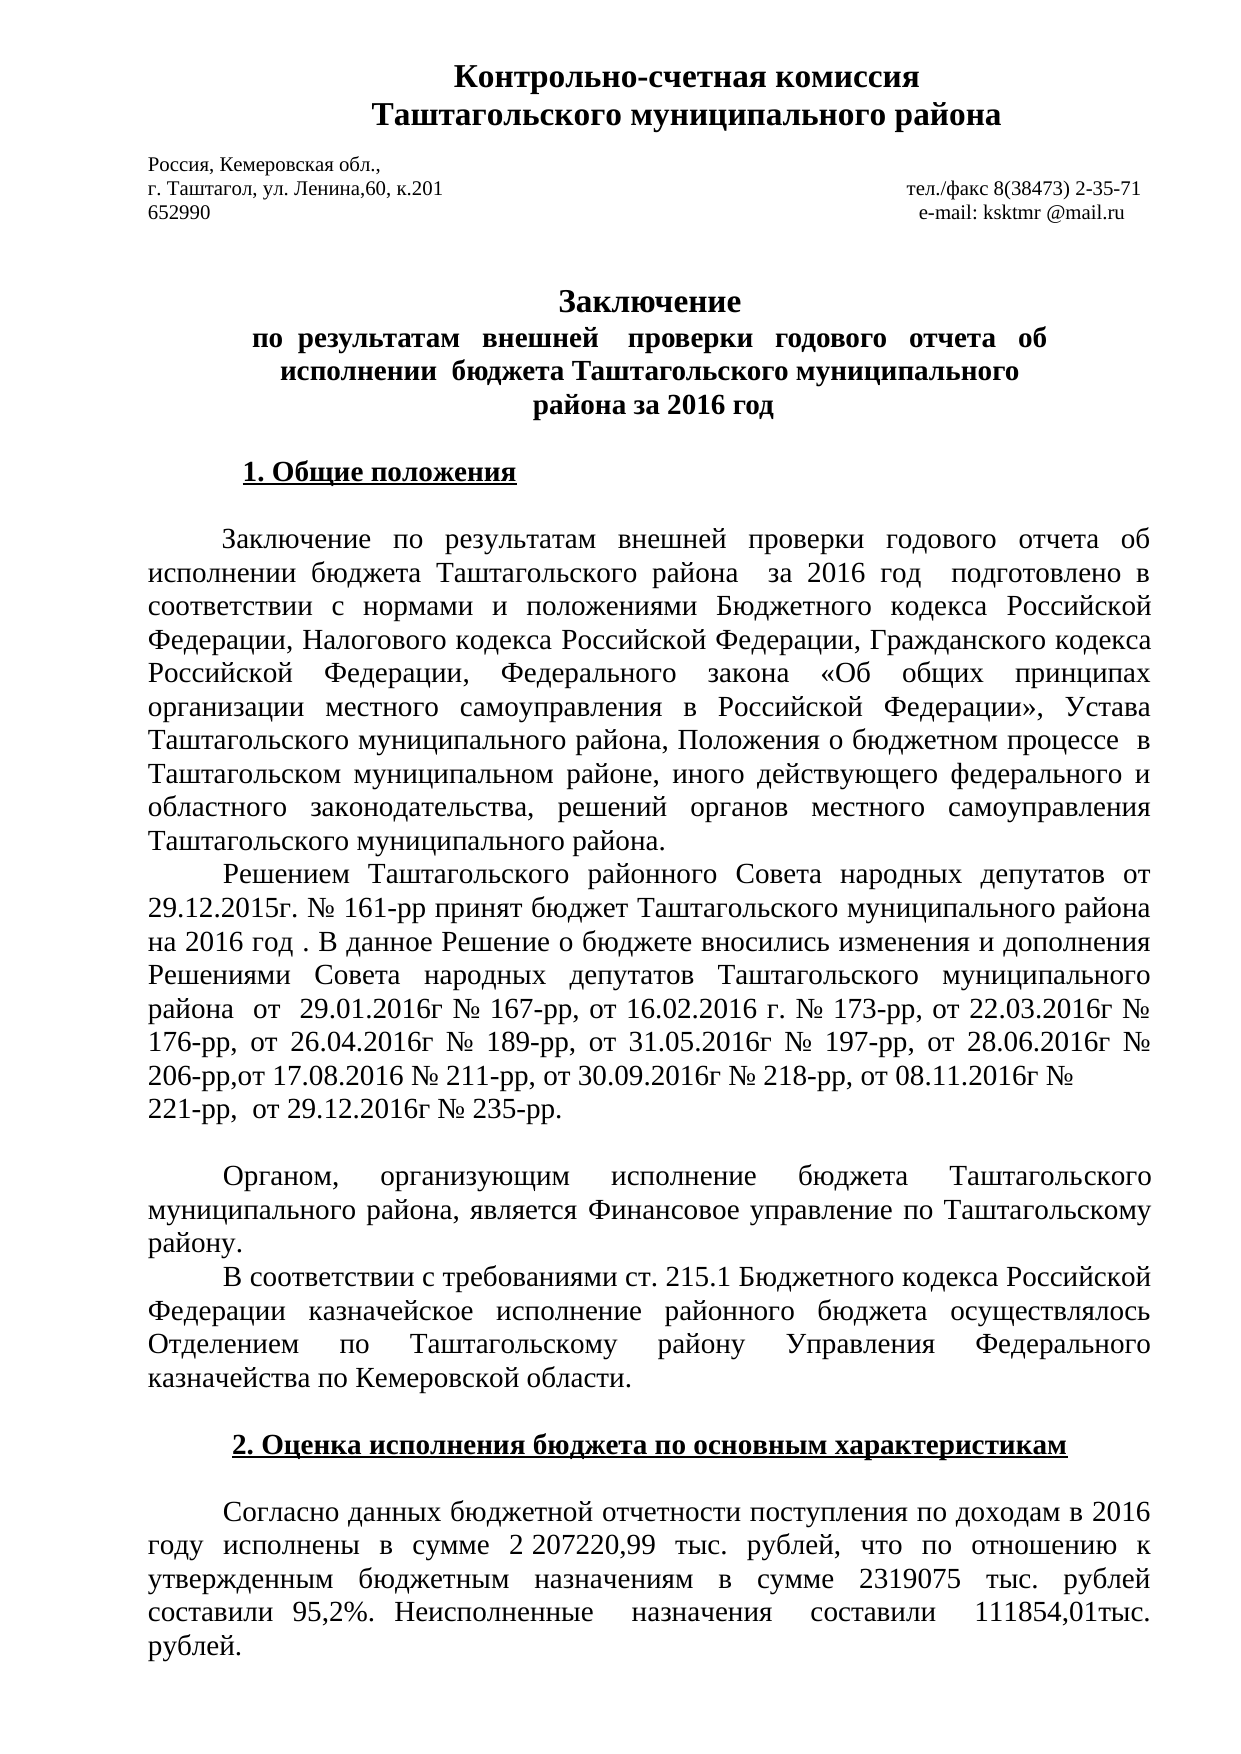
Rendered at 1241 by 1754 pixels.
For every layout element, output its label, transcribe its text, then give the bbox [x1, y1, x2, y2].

text В соответствии с требованиями ст. 215.1 Бюджетного кодекса Российской Федерации казначейское исполнение районного бюджета осуществлялось Отделением по Таштагольскому району Управления Федерального казначейства по Кемеровской области. [148, 1259, 1152, 1393]
subtitle по результатам внешней проверки годового отчета об [148, 320, 1152, 353]
subtitle района за 2016 год [148, 387, 1152, 421]
text Заключение по результатам внешней проверки годового отчета об исполнении бюджета Таштагольского района за 2016 год подготовлено в соответствии с нормами и положениями Бюджетного кодекса Российской Федерации, Налогового кодекса Российской Федерации, Гражданского кодекса Российской Федерации, Федерального закона «Об общих принципах организации местного самоуправления в Российской Федерации», Устава Таштагольского муниципального района, Положения о бюджетном процессе в Таштагольском муниципальном районе, иного действующего федерального и областного законодательства, решений органов местного самоуправления Таштагольского муниципального района. [148, 521, 1152, 857]
text Решением Таштагольского районного Совета народных депутатов от 29.12.2015г. № 161-рр принят бюджет Таштагольского муниципального района на 2016 год . В данное Решение о бюджете вносились изменения и дополнения Решениями Совета народных депутатов Таштагольского муниципального района от 29.01.2016г № 167-рр, от 16.02.2016 г. № 173-рр, от 22.03.2016г № 176-рр, от 26.04.2016г № 189-рр, от 31.05.2016г № 197-рр, от 28.06.2016г № 206-рр,от 17.08.2016 № 211-рр, от 30.09.2016г № 218-рр, от 08.11.2016г № [148, 857, 1152, 1091]
subtitle исполнении бюджета Таштагольского муниципального [148, 353, 1152, 387]
text 1. Общие положения [148, 454, 1231, 488]
text Таштагольского муниципального района [192, 94, 1181, 133]
text 2. Оценка исполнения бюджета по основным характеристикам [148, 1427, 1152, 1460]
text Контрольно-счетная комиссия [192, 56, 1181, 94]
text Россия, Кемеровская обл., [148, 152, 1152, 176]
text 221-рр, от 29.12.2016г № 235-рр. [148, 1091, 1152, 1125]
text Согласно данных бюджетной отчетности поступления по доходам в 2016 году исполнены в сумме 2 207220,99 тыс. рублей, что по отношению к утвержденным бюджетным назначениям в сумме 2319075 тыс. рублей составили 95,2%. Неисполненные назначения составили 111854,01тыс. рублей. [148, 1494, 1152, 1662]
subtitle Заключение [148, 282, 1152, 320]
text г. Таштагол, ул. Ленина,60, к.201 тел./факс 8(38473) 2-35-71 [148, 176, 1152, 200]
text 652990 е-mail: ksktmr @mail.ru [148, 200, 1152, 224]
text Органом, организующим исполнение бюджета Таштагольского муниципального района, является Финансовое управление по Таштагольскому району. [148, 1158, 1152, 1259]
